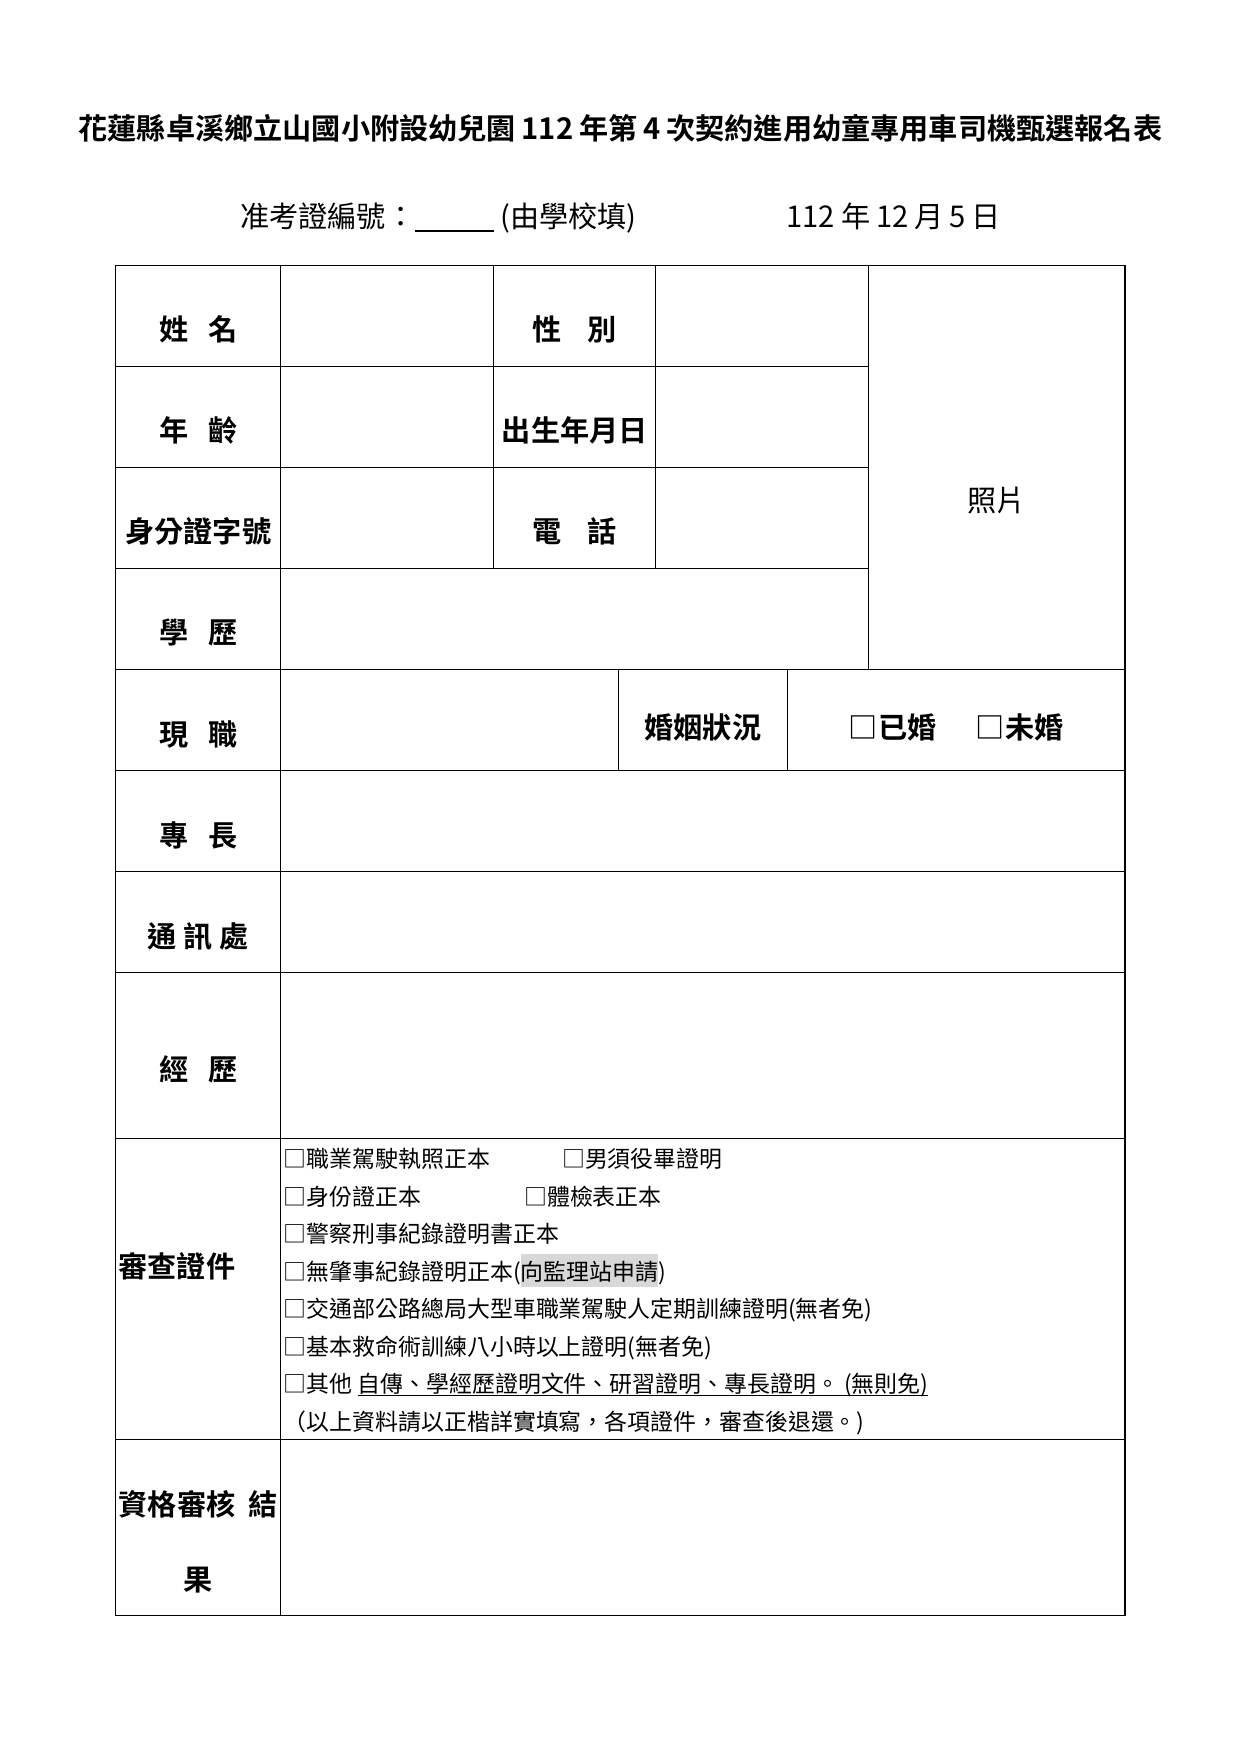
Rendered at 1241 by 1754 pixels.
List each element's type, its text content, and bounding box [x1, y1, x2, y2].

table_cell □職業駕駛執照正本 □男須役畢證明 □身份證正本 □體檢表正本 □警察刑事紀錄證明書正本 □無肇事紀錄證明正本(向監理站申請) □交通部公路總局大型車職業駕駛人定期訓練證明(無者免) □基本救命術訓練八小時以上證明(無者免) □其他 自傳、學經歷證明文件、研習證明、專長證明。 (無則免) （以上資料請以正楷詳實填寫，各項證件，審查後退還。) [281, 1139, 1124, 1439]
table_cell [656, 468, 868, 568]
table_header 性 別 [494, 266, 655, 366]
table_header [281, 266, 493, 366]
table_cell 電 話 [494, 468, 655, 568]
table_cell [281, 973, 1124, 1138]
table_cell 年 齡 [116, 367, 280, 467]
table_header 照片 [869, 266, 1124, 669]
table_header 姓 名 [116, 266, 280, 366]
table_cell 專 長 [116, 771, 280, 871]
table_cell 出生年月日 [494, 367, 655, 467]
table_header [656, 266, 868, 366]
table_cell [656, 367, 868, 467]
table_cell 經 歷 [116, 973, 280, 1138]
table_cell 學 歷 [116, 569, 280, 669]
table_cell [281, 872, 1124, 972]
table_cell 審查證件 [116, 1139, 280, 1439]
table_cell [281, 771, 1124, 871]
table_cell [281, 367, 493, 467]
table_cell 資格審核 結 果 [116, 1440, 280, 1615]
table_cell [281, 468, 493, 568]
table_cell [281, 670, 618, 770]
table_cell 婚姻狀況 [619, 670, 787, 770]
table_cell 現 職 [116, 670, 280, 770]
table_cell [281, 1440, 1124, 1615]
table_cell □已婚 □未婚 [788, 670, 1124, 770]
table_cell [281, 569, 868, 669]
table_cell 通 訊 處 [116, 872, 280, 972]
table_cell 身分證字號 [116, 468, 280, 568]
text 花蓮縣卓溪鄉立山國小附設幼兒園112年第4次契約進用幼童專用車司機甄選報名表 [75, 89, 1165, 164]
text 准考證編號： (由學校填) 112年12月5日 [75, 177, 1165, 252]
